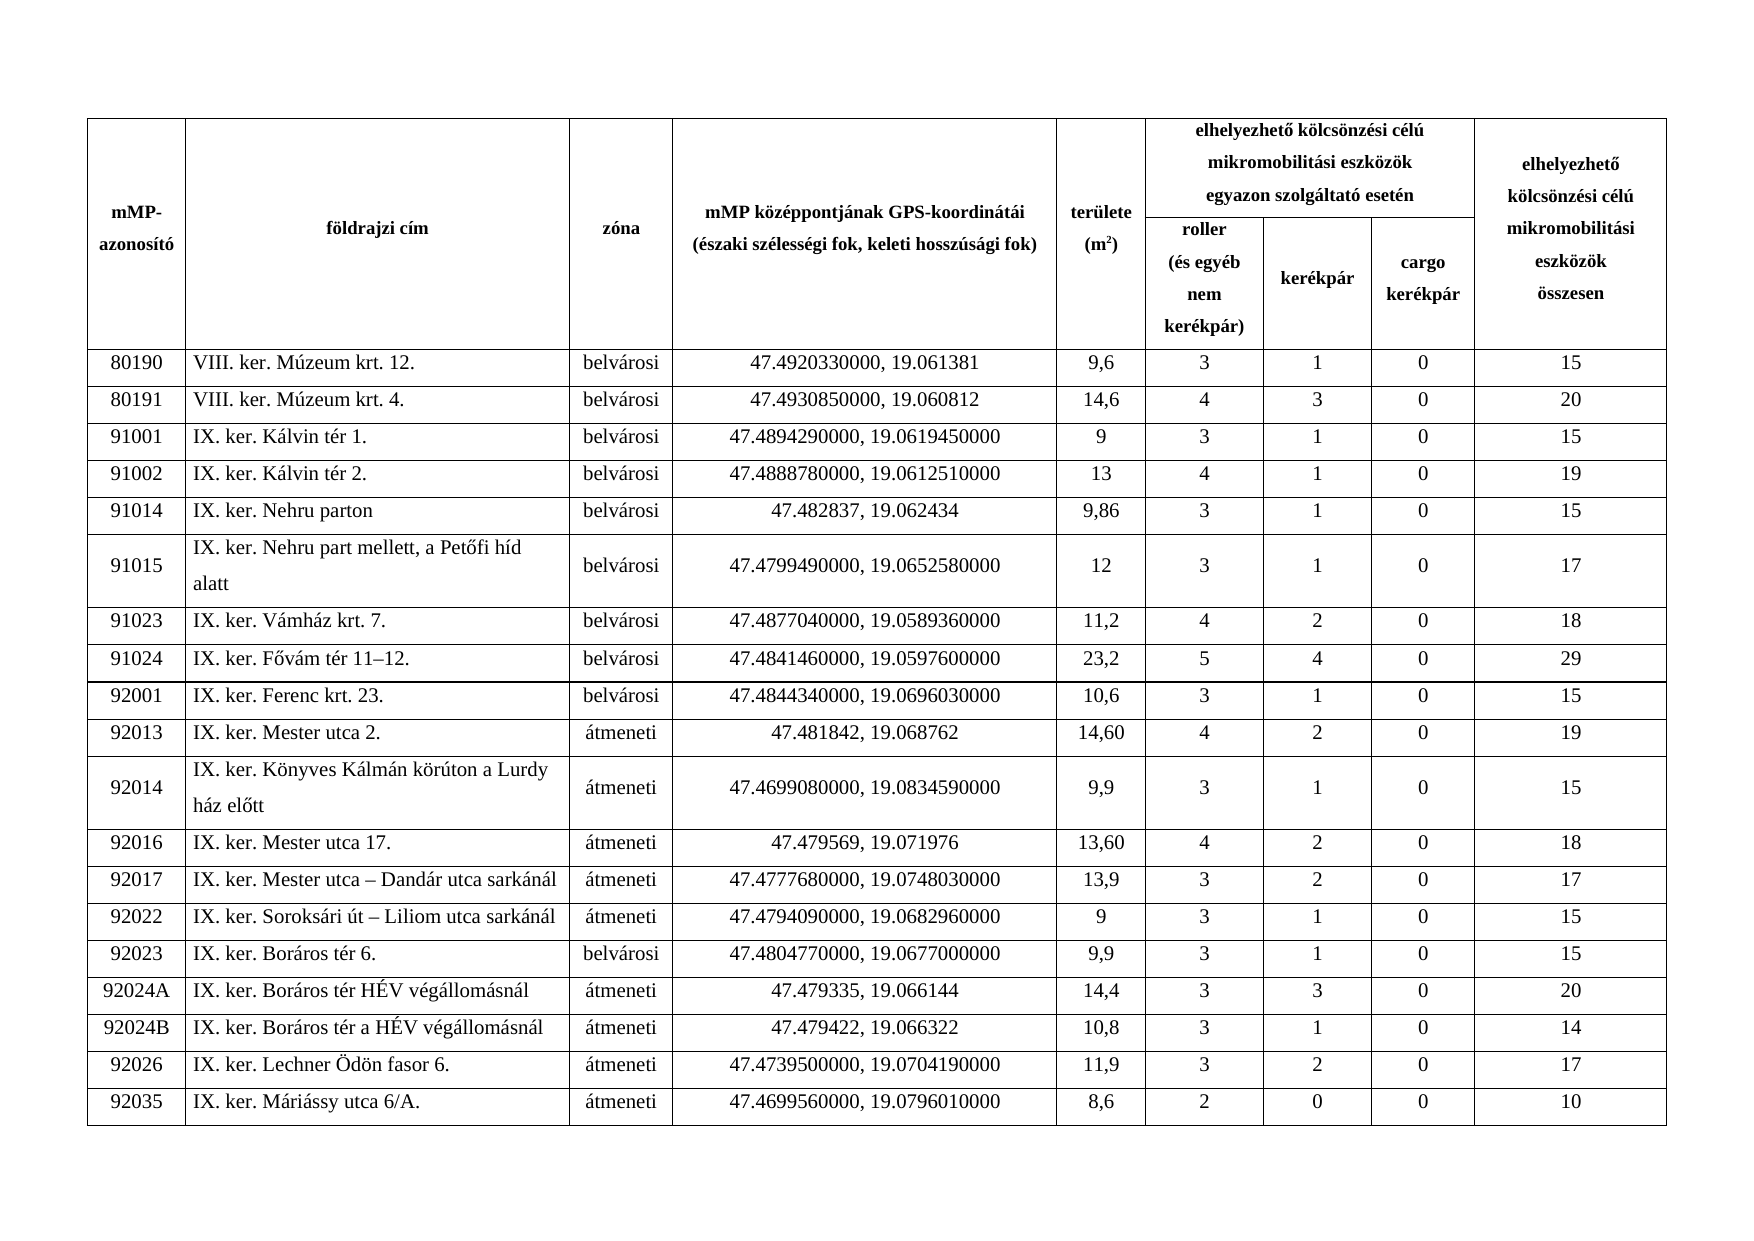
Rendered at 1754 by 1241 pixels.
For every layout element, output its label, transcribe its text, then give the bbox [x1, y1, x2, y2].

table_cell 0 [1372, 1015, 1474, 1051]
table_cell 4 [1146, 608, 1263, 644]
table_cell 1 [1264, 498, 1371, 534]
table_cell 1 [1264, 757, 1371, 829]
table_cell átmeneti [570, 720, 672, 756]
table_cell 1 [1264, 941, 1371, 977]
table_cell VIII. ker. Múzeum krt. 4. [186, 387, 569, 423]
table_cell IX. ker. Mester utca – Dandár utca sarkánál [186, 867, 569, 903]
table_cell 47.4794090000, 19.0682960000 [673, 904, 1056, 940]
table_cell IX. ker. Boráros tér HÉV végállomásnál [186, 978, 569, 1014]
table_cell 0 [1372, 683, 1474, 718]
table_cell 3 [1146, 867, 1263, 903]
table_cell 0 [1372, 757, 1474, 829]
table_cell 0 [1264, 1089, 1371, 1125]
table_cell 9 [1057, 424, 1145, 460]
table_cell 15 [1475, 757, 1666, 829]
table_cell 92013 [88, 720, 185, 756]
table_cell 80191 [88, 387, 185, 423]
table_cell átmeneti [570, 830, 672, 866]
table_cell 47.479422, 19.066322 [673, 1015, 1056, 1051]
table_cell 47.482837, 19.062434 [673, 498, 1056, 534]
table_cell 3 [1146, 1052, 1263, 1088]
table_cell 91015 [88, 535, 185, 607]
table_cell 3 [1146, 1015, 1263, 1051]
table_cell 1 [1264, 904, 1371, 940]
table_cell belvárosi [570, 645, 672, 681]
table_cell 14 [1475, 1015, 1666, 1051]
table_cell 9,9 [1057, 757, 1145, 829]
table_cell 0 [1372, 608, 1474, 644]
table_cell 91002 [88, 461, 185, 497]
table_cell 15 [1475, 424, 1666, 460]
table_cell 92017 [88, 867, 185, 903]
table_cell 11,9 [1057, 1052, 1145, 1088]
table_cell 13,60 [1057, 830, 1145, 866]
table_cell átmeneti [570, 904, 672, 940]
table_cell 10,6 [1057, 683, 1145, 718]
table_cell 0 [1372, 498, 1474, 534]
table_cell IX. ker. Mester utca 17. [186, 830, 569, 866]
table_cell átmeneti [570, 757, 672, 829]
table_cell 14,4 [1057, 978, 1145, 1014]
table_header mMP-azonosító [88, 119, 185, 349]
table_cell 4 [1146, 461, 1263, 497]
table_cell 47.4877040000, 19.0589360000 [673, 608, 1056, 644]
table_cell IX. ker. Nehru part mellett, a Petőfi híd alatt [186, 535, 569, 607]
table_cell belvárosi [570, 535, 672, 607]
table_cell 8,6 [1057, 1089, 1145, 1125]
table_cell IX. ker. Máriássy utca 6/A. [186, 1089, 569, 1125]
table_cell 91014 [88, 498, 185, 534]
table_cell 3 [1146, 683, 1263, 718]
table_cell roller (és egyéb nem kerékpár) [1146, 218, 1263, 349]
table_cell belvárosi [570, 350, 672, 386]
table_cell 3 [1146, 941, 1263, 977]
table_cell 1 [1264, 535, 1371, 607]
table_cell 3 [1146, 904, 1263, 940]
table_header elhelyezhető kölcsönzési célú mikromobilitási eszközök egyazon szolgáltató esetén [1146, 119, 1474, 217]
table_cell 0 [1372, 645, 1474, 681]
table_header területe (m2) [1057, 119, 1145, 349]
table_cell 5 [1146, 645, 1263, 681]
table_cell belvárosi [570, 941, 672, 977]
table_cell 2 [1264, 720, 1371, 756]
table_cell 3 [1146, 424, 1263, 460]
table_cell 1 [1264, 350, 1371, 386]
table_cell 0 [1372, 1089, 1474, 1125]
table_cell átmeneti [570, 1015, 672, 1051]
table_cell 9 [1057, 904, 1145, 940]
table_cell 0 [1372, 904, 1474, 940]
table_cell IX. ker. Boráros tér a HÉV végállomásnál [186, 1015, 569, 1051]
table_cell IX. ker. Lechner Ödön fasor 6. [186, 1052, 569, 1088]
table_cell 12 [1057, 535, 1145, 607]
table_cell 0 [1372, 1052, 1474, 1088]
table_header zóna [570, 119, 672, 349]
table_cell 92024B [88, 1015, 185, 1051]
table_cell IX. ker. Ferenc krt. 23. [186, 683, 569, 718]
table_cell 1 [1264, 1015, 1371, 1051]
table_cell 47.4920330000, 19.061381 [673, 350, 1056, 386]
table_cell 14,6 [1057, 387, 1145, 423]
table_cell belvárosi [570, 387, 672, 423]
table_cell 10 [1475, 1089, 1666, 1125]
table_cell 47.4841460000, 19.0597600000 [673, 645, 1056, 681]
table_cell 18 [1475, 608, 1666, 644]
table_cell átmeneti [570, 867, 672, 903]
table_cell IX. ker. Könyves Kálmán körúton a Lurdy ház előtt [186, 757, 569, 829]
table_header elhelyezhető kölcsönzési célú mikromobilitási eszközök összesen [1475, 119, 1666, 349]
table_cell 0 [1372, 720, 1474, 756]
table_header mMP középpontjának GPS-koordinátái (északi szélességi fok, keleti hosszúsági fok) [673, 119, 1056, 349]
table_cell 0 [1372, 978, 1474, 1014]
table_cell belvárosi [570, 461, 672, 497]
table_cell 1 [1264, 424, 1371, 460]
table_cell 92014 [88, 757, 185, 829]
table_cell 47.4777680000, 19.0748030000 [673, 867, 1056, 903]
table_cell belvárosi [570, 498, 672, 534]
table_cell 18 [1475, 830, 1666, 866]
table_cell 3 [1146, 535, 1263, 607]
table_cell cargo kerékpár [1372, 218, 1474, 349]
table_cell 0 [1372, 387, 1474, 423]
table_cell 0 [1372, 424, 1474, 460]
table_cell 3 [1146, 498, 1263, 534]
table_cell IX. ker. Vámház krt. 7. [186, 608, 569, 644]
table_cell IX. ker. Kálvin tér 2. [186, 461, 569, 497]
table_cell 0 [1372, 830, 1474, 866]
table_cell 3 [1146, 350, 1263, 386]
table_cell 80190 [88, 350, 185, 386]
table_cell 3 [1146, 757, 1263, 829]
table_cell 19 [1475, 720, 1666, 756]
table_cell 20 [1475, 978, 1666, 1014]
table_cell 91023 [88, 608, 185, 644]
table_cell 4 [1146, 720, 1263, 756]
table_cell 0 [1372, 867, 1474, 903]
table_cell 0 [1372, 941, 1474, 977]
table_cell 9,9 [1057, 941, 1145, 977]
table_cell 92023 [88, 941, 185, 977]
table_cell 20 [1475, 387, 1666, 423]
table_cell 47.4804770000, 19.0677000000 [673, 941, 1056, 977]
table_cell IX. ker. Soroksári út – Liliom utca sarkánál [186, 904, 569, 940]
table_cell 4 [1146, 387, 1263, 423]
table_cell 0 [1372, 350, 1474, 386]
table_cell IX. ker. Nehru parton [186, 498, 569, 534]
table_cell 10,8 [1057, 1015, 1145, 1051]
table_cell 2 [1264, 608, 1371, 644]
table_cell 92001 [88, 683, 185, 718]
table_cell 92022 [88, 904, 185, 940]
table_cell 15 [1475, 941, 1666, 977]
table_cell 13,9 [1057, 867, 1145, 903]
table_cell 11,2 [1057, 608, 1145, 644]
table_cell 47.4799490000, 19.0652580000 [673, 535, 1056, 607]
table_cell 91001 [88, 424, 185, 460]
table_cell 47.4699080000, 19.0834590000 [673, 757, 1056, 829]
table_cell 92024A [88, 978, 185, 1014]
table_cell 19 [1475, 461, 1666, 497]
table_cell 3 [1264, 387, 1371, 423]
table_cell VIII. ker. Múzeum krt. 12. [186, 350, 569, 386]
table_cell 4 [1264, 645, 1371, 681]
table_cell 13 [1057, 461, 1145, 497]
table_cell 15 [1475, 498, 1666, 534]
table_cell 9,86 [1057, 498, 1145, 534]
table_cell 47.479335, 19.066144 [673, 978, 1056, 1014]
table_cell IX. ker. Mester utca 2. [186, 720, 569, 756]
table_cell IX. ker. Kálvin tér 1. [186, 424, 569, 460]
table_cell átmeneti [570, 1052, 672, 1088]
table_cell 92026 [88, 1052, 185, 1088]
table_cell 47.481842, 19.068762 [673, 720, 1056, 756]
table_cell 3 [1146, 978, 1263, 1014]
table_cell 15 [1475, 350, 1666, 386]
table_cell belvárosi [570, 608, 672, 644]
table_cell 0 [1372, 461, 1474, 497]
table_cell 92035 [88, 1089, 185, 1125]
table_cell 15 [1475, 683, 1666, 718]
table_cell 47.4888780000, 19.0612510000 [673, 461, 1056, 497]
table_cell 47.479569, 19.071976 [673, 830, 1056, 866]
table_cell 14,60 [1057, 720, 1145, 756]
table_cell 17 [1475, 867, 1666, 903]
table_cell 9,6 [1057, 350, 1145, 386]
table_cell 91024 [88, 645, 185, 681]
table_cell átmeneti [570, 1089, 672, 1125]
table_cell 1 [1264, 461, 1371, 497]
table_cell 3 [1264, 978, 1371, 1014]
table_cell kerékpár [1264, 218, 1371, 349]
table_cell 47.4844340000, 19.0696030000 [673, 683, 1056, 718]
table_cell belvárosi [570, 424, 672, 460]
table_cell 47.4894290000, 19.0619450000 [673, 424, 1056, 460]
table_cell 2 [1264, 1052, 1371, 1088]
table_cell 47.4739500000, 19.0704190000 [673, 1052, 1056, 1088]
table_cell IX. ker. Boráros tér 6. [186, 941, 569, 977]
table_cell 17 [1475, 1052, 1666, 1088]
table_cell 47.4930850000, 19.060812 [673, 387, 1056, 423]
table_cell 29 [1475, 645, 1666, 681]
table_cell 92016 [88, 830, 185, 866]
table_header földrajzi cím [186, 119, 569, 349]
table_cell 1 [1264, 683, 1371, 718]
table_cell 47.4699560000, 19.0796010000 [673, 1089, 1056, 1125]
table_cell 2 [1146, 1089, 1263, 1125]
table_cell IX. ker. Fővám tér 11–12. [186, 645, 569, 681]
table_cell 15 [1475, 904, 1666, 940]
table_cell átmeneti [570, 978, 672, 1014]
table_cell 2 [1264, 867, 1371, 903]
table_cell 4 [1146, 830, 1263, 866]
table_cell 2 [1264, 830, 1371, 866]
table_cell belvárosi [570, 683, 672, 718]
table_cell 17 [1475, 535, 1666, 607]
table_cell 0 [1372, 535, 1474, 607]
table_cell 23,2 [1057, 645, 1145, 681]
